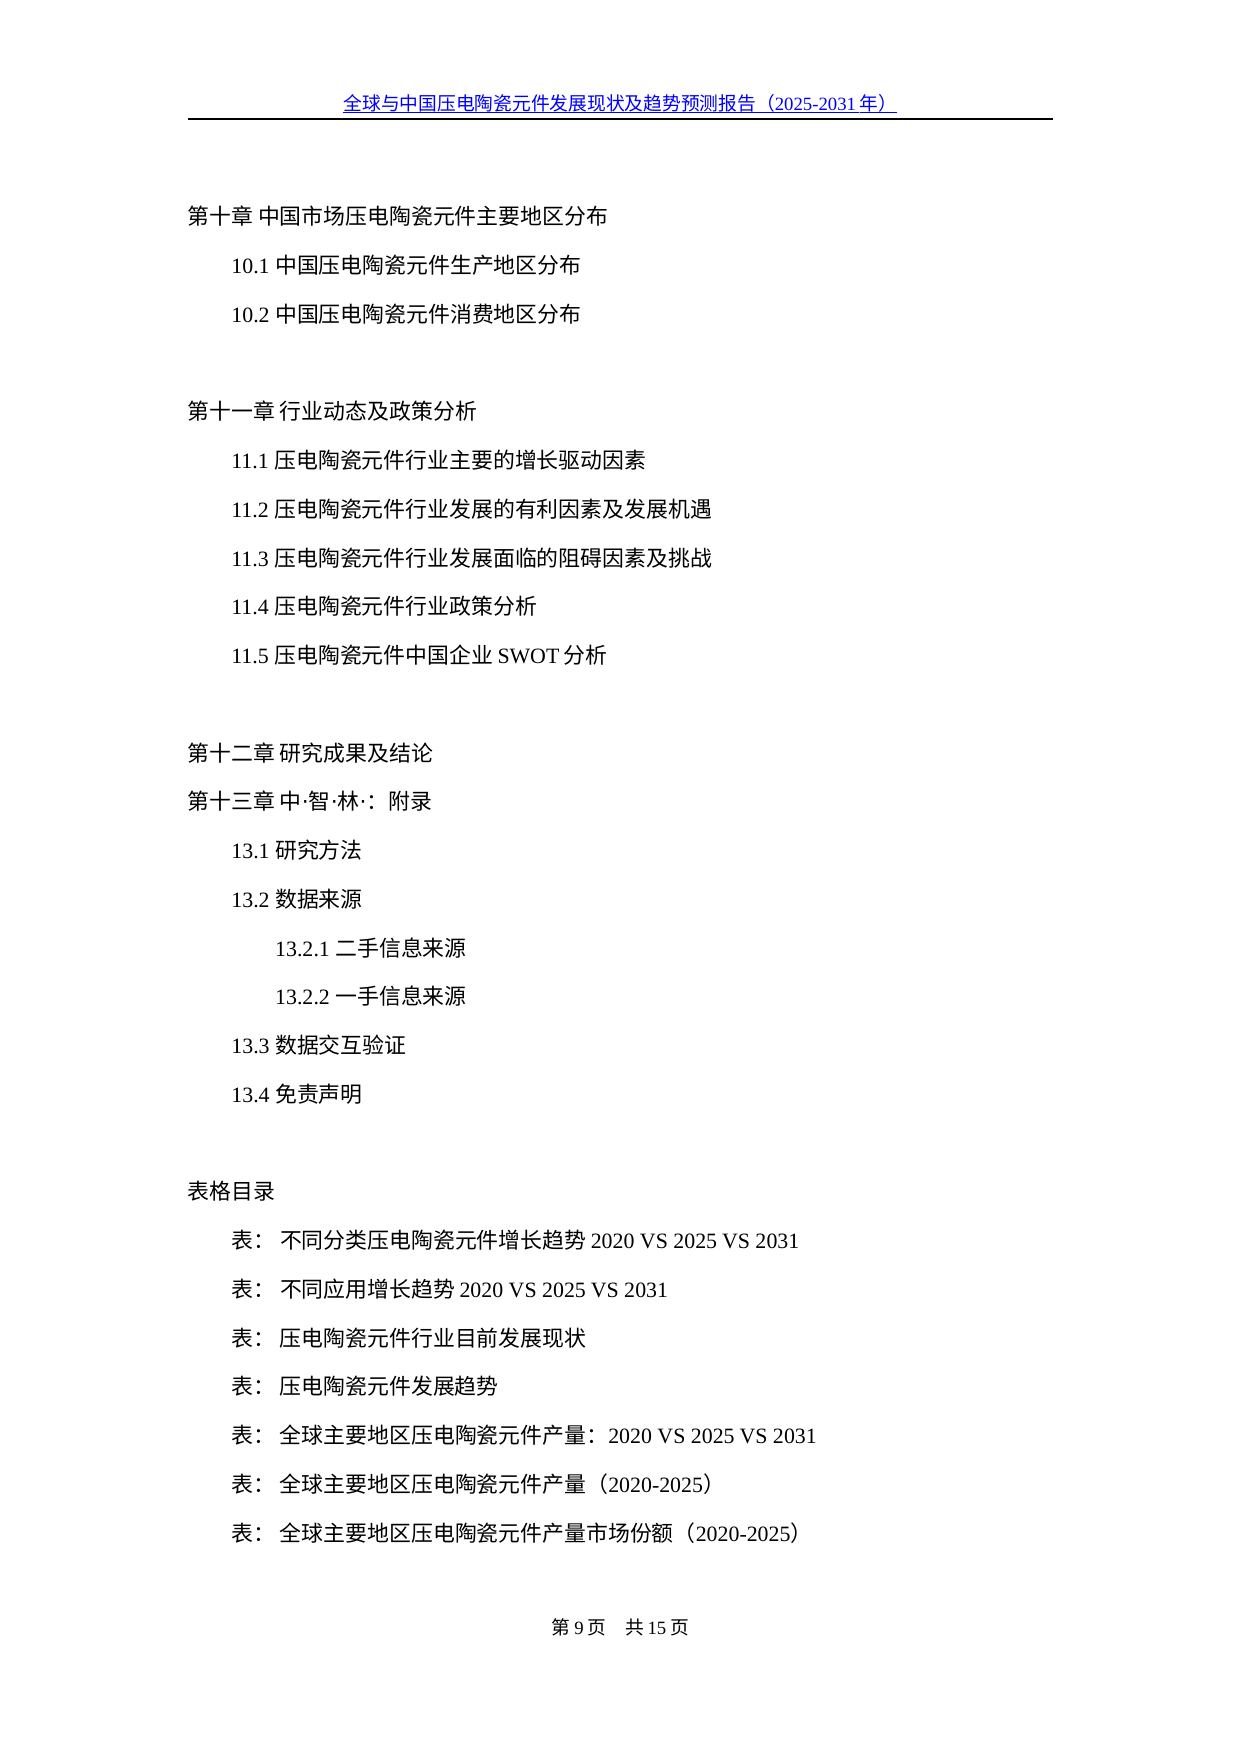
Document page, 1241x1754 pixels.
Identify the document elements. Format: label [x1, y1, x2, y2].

text [187, 150, 1053, 1548]
